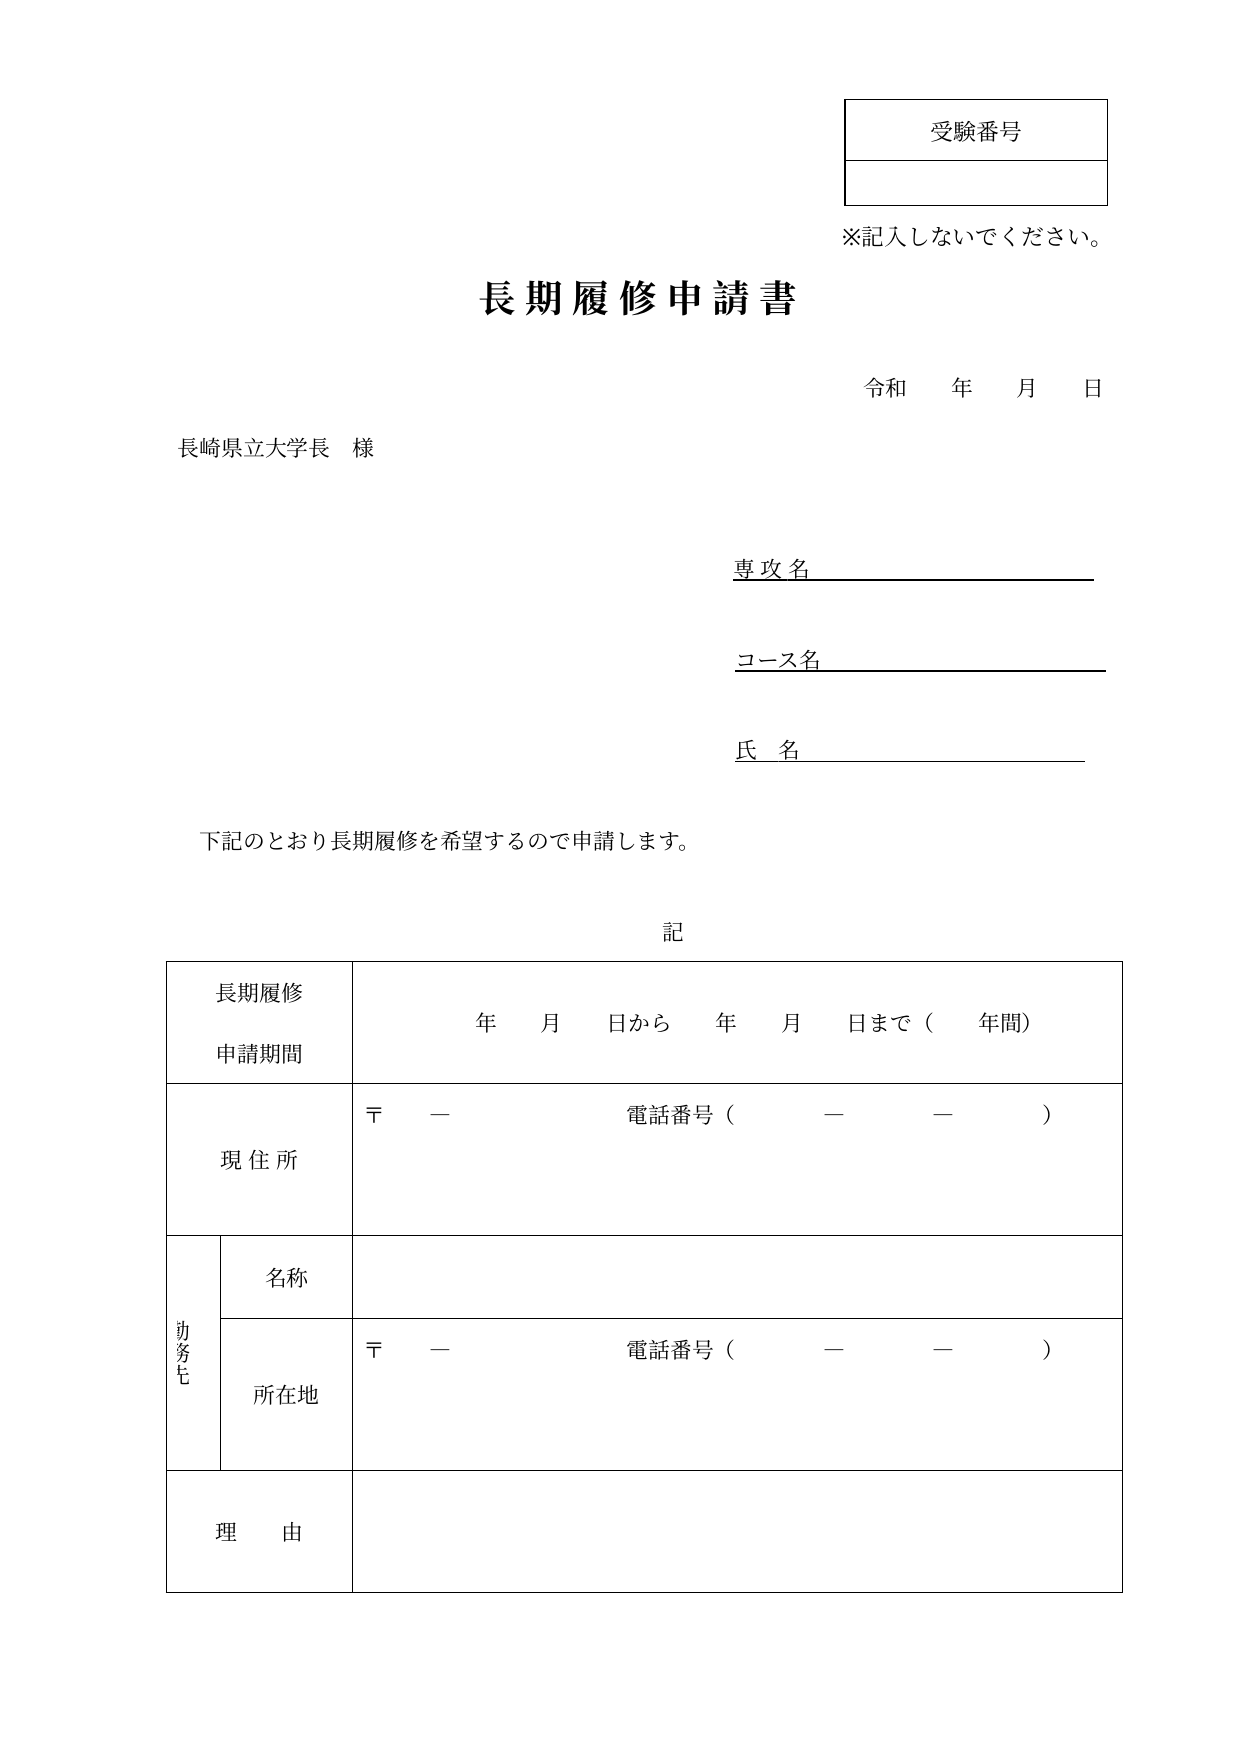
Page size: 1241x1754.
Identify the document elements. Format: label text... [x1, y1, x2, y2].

table_cell [846, 161, 1107, 205]
text コース名 [177, 629, 1169, 689]
table_header 長期履修 申請期間 [167, 962, 352, 1083]
text 専攻名 [177, 538, 1169, 598]
table_cell 所在地 [221, 1319, 352, 1470]
text 氏名 [177, 719, 1169, 780]
table_cell 〒 ― 電話番号（ ― ― ） [353, 1319, 1122, 1470]
table_header 年 月 日から 年 月 日まで（ 年間） [353, 962, 1122, 1083]
text 長崎県立大学長 様 [177, 417, 1169, 478]
text 下記のとおり長期履修を希望するので申請します。 [177, 810, 1169, 870]
table_cell 理 由 [167, 1471, 352, 1592]
table_cell 〒 ― 電話番号（ ― ― ） [353, 1084, 1122, 1235]
text 長 期 履 修 申 請 書 [177, 266, 1169, 327]
table_cell [353, 1471, 1122, 1592]
table_cell [353, 1236, 1122, 1318]
text 令和 年 月 日 [177, 357, 1104, 417]
table_cell 名称 [221, 1236, 352, 1318]
table_cell 勤務先 [167, 1236, 220, 1470]
table_cell 現住所 [167, 1084, 352, 1235]
text ※記入しないでください。 [177, 206, 1122, 266]
table_header 受験番号 [846, 100, 1107, 160]
subtitle 記 [177, 901, 1169, 961]
